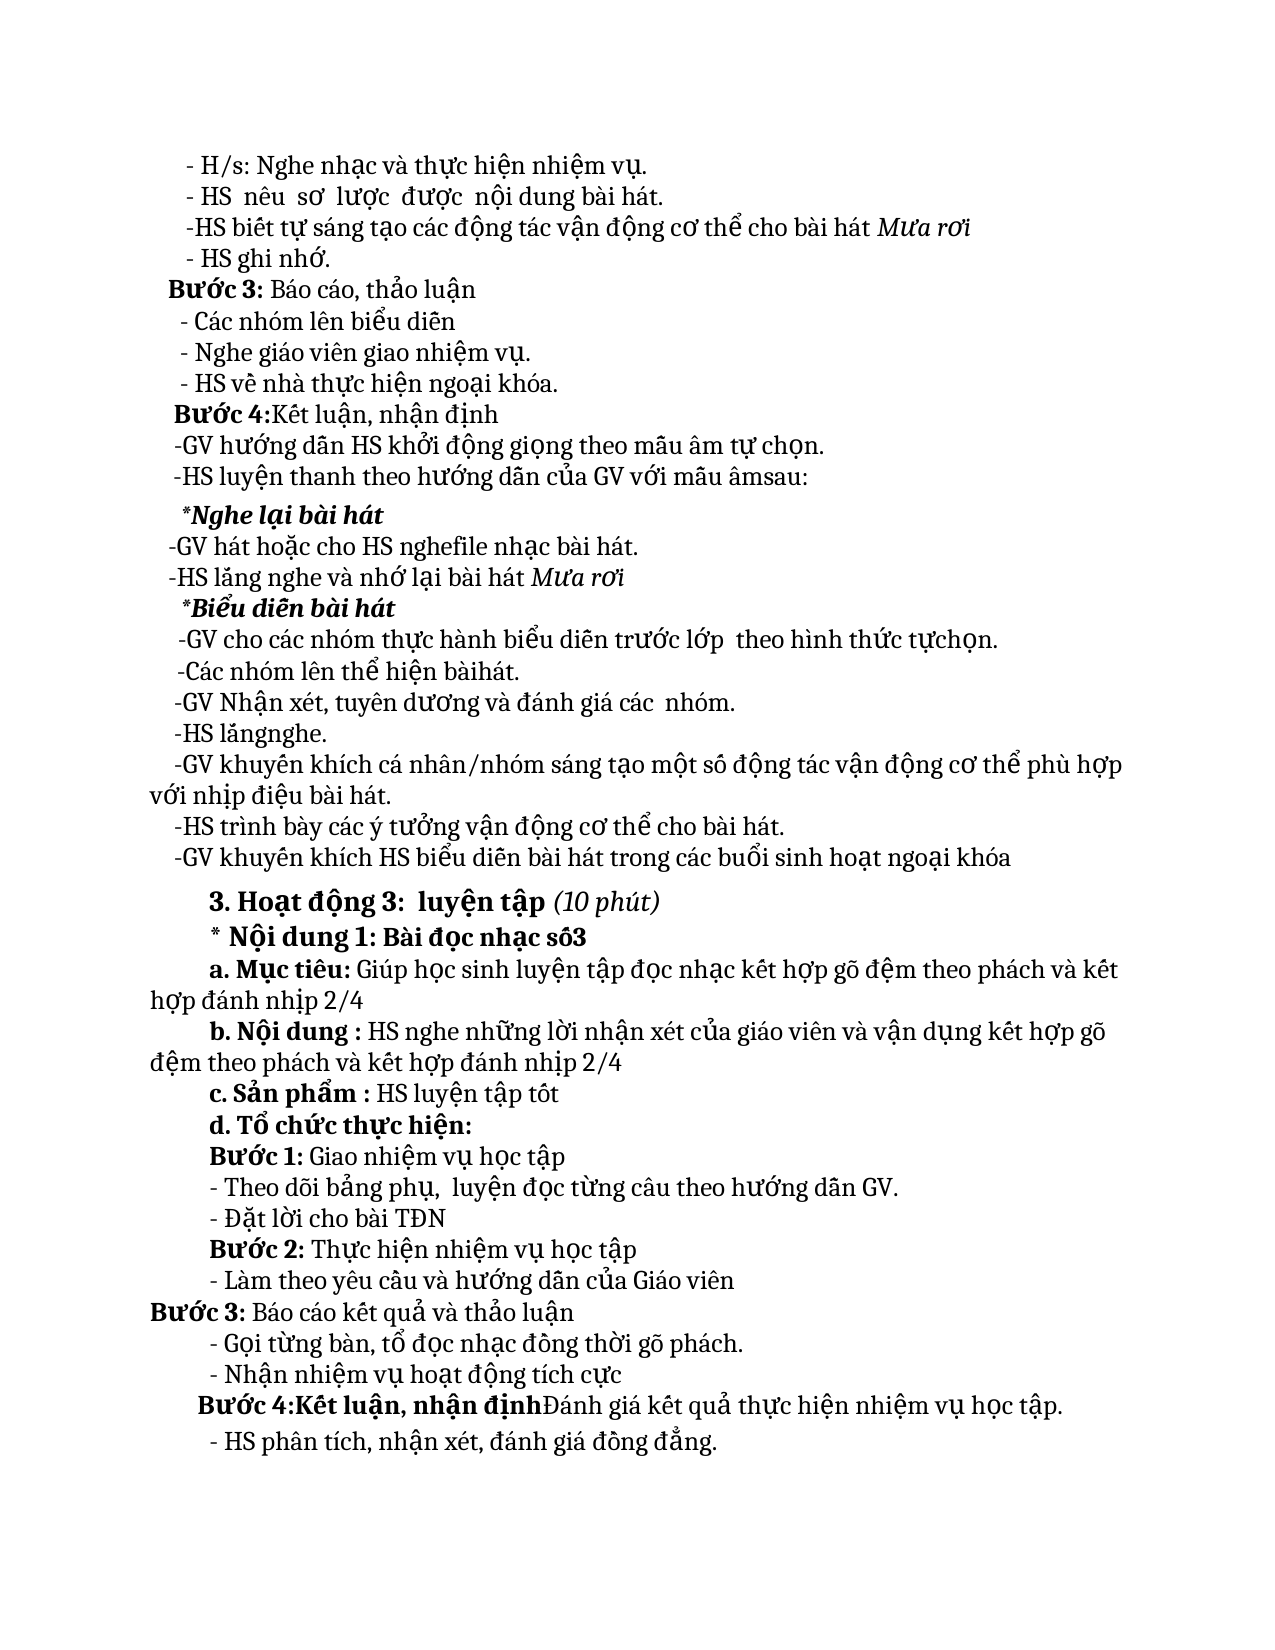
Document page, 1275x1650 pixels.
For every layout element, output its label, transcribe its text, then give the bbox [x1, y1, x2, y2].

text -HS trình bày các ý tưởng vận động cơ thể cho bài hát. [150, 811, 1125, 842]
text - Nhận nhiệm vụ hoạt động tích cực [150, 1359, 1125, 1390]
text * Nội dung 1: Bài đọc nhạc số3 [150, 918, 1125, 954]
text c. Sản phẩm : HS luyện tập tốt [150, 1078, 1125, 1110]
text Bước 3: Báo cáo kết quả và thảo luận [150, 1297, 1125, 1328]
text - HS ghi nhớ. [150, 243, 1125, 274]
text -GV hướng dẫn HS khởi động giọng theo mẫu âm tự chọn. [150, 430, 1125, 461]
text -HS biết tự sáng tạo các động tác vận động cơ thể cho bài hát Mưa rơi [150, 212, 1125, 243]
text -GV khuyến khích cá nhân/nhóm sáng tạo một số động tác vận động cơ thể phù hợp với nhịp điệu bài hát. [150, 749, 1125, 811]
text -HS luyện thanh theo hướng dẫn của GV với mẫu âmsau: [161, 461, 1114, 493]
text - HS nêu sơ lược được nội dung bài hát. [150, 181, 1125, 212]
text b. Nội dung : HS nghe những lời nhận xét của giáo viên và vận dụng kết hợp gõ đệm theo phách và kết hợp đánh nhịp 2/4 [150, 1016, 1125, 1078]
text - Gọi từng bàn, tổ đọc nhạc đồng thời gõ phách. [150, 1328, 1125, 1359]
text -GV khuyến khích HS biểu diễn bài hát trong các buổi sinh hoạt ngoại khóa [150, 842, 1125, 873]
text -GV cho các nhóm thực hành biểu diễn trước lớp theo hình thức tựchọn. [178, 624, 1115, 656]
text a. Mục tiêu: Giúp học sinh luyện tập đọc nhạc kết hợp gõ đệm theo phách và kết hợp đánh nhịp 2/4 [150, 954, 1125, 1016]
text - HS về nhà thực hiện ngoại khóa. [150, 368, 1125, 399]
text -HS lắngnghe. [150, 718, 1125, 749]
text -Các nhóm lên thể hiện bàihát. [177, 656, 1125, 687]
text - HS phân tích, nhận xét, đánh giá đồng đẳng. [150, 1426, 1135, 1457]
text -HS lắng nghe và nhớ lại bài hát Mưa rơi [150, 562, 1125, 593]
text -GV hát hoặc cho HS nghefile nhạc bài hát. [150, 531, 1125, 562]
text *Nghe lại bài hát [180, 500, 1125, 531]
text - H/s: Nghe nhạc và thực hiện nhiệm vụ. [150, 150, 1125, 181]
text *Biểu diễn bài hát [180, 593, 1125, 624]
text d. Tổ chức thực hiện: [150, 1110, 1125, 1141]
text - Theo dõi bảng phụ, luyện đọc từng câu theo hướng dẫn GV. [150, 1172, 1125, 1203]
text Bước 4:Kết luận, nhận địnhĐánh giá kết quả thực hiện nhiệm vụ học tập. [150, 1390, 1125, 1421]
text - Nghe giáo viên giao nhiệm vụ. [150, 337, 1125, 368]
text Bước 2: Thực hiện nhiệm vụ học tập [150, 1234, 1125, 1265]
text Bước 1: Giao nhiệm vụ học tập [150, 1141, 1125, 1172]
text Bước 3: Báo cáo, thảo luận [150, 274, 1125, 306]
text - Các nhóm lên biểu diễn [150, 306, 1125, 337]
text - Đặt lời cho bài TĐN [150, 1203, 1125, 1234]
text Bước 4:Kết luận, nhận định [150, 399, 1125, 430]
text 3. Hoạt động 3: luyện tập (10 phút) [150, 883, 1125, 918]
text -GV Nhận xét, tuyên dương và đánh giá các nhóm. [150, 687, 1125, 718]
text - Làm theo yêu cầu và hướng dẫn của Giáo viên [150, 1265, 1125, 1297]
